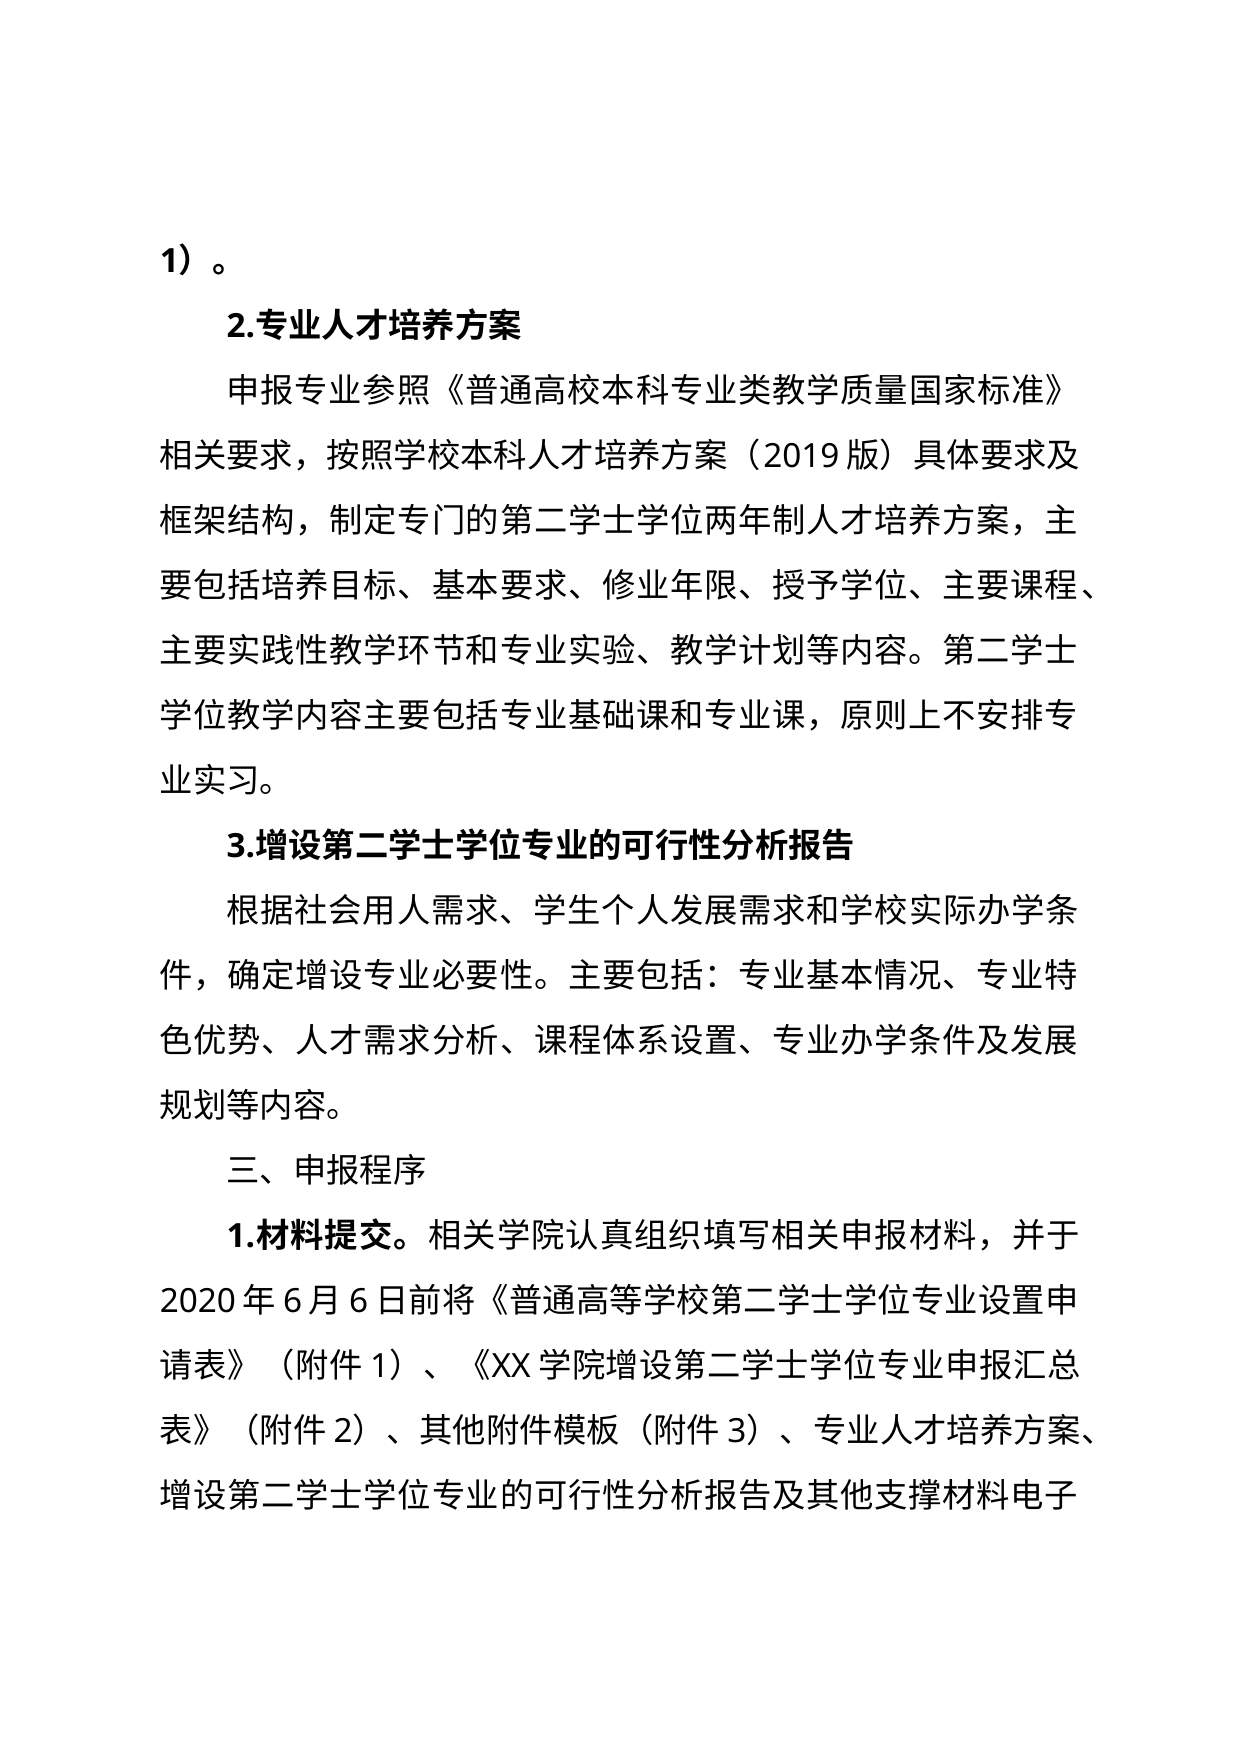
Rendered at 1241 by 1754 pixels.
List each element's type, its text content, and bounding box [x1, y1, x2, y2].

text 三、申报程序 [159, 1136, 1081, 1201]
text 根据社会用人需求、学生个人发展需求和学校实际办学条件，确定增设专业必要性。主要包括：专业基本情况、专业特色优势、人才需求分析、课程体系设置、专业办学条件及发展规划等内容。 [159, 876, 1081, 1136]
text 2.专业人才培养方案 [159, 291, 1081, 356]
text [159, 226, 1081, 291]
text 申报专业参照《普通高校本科专业类教学质量国家标准》相关要求，按照学校本科人才培养方案（2019版）具体要求及框架结构，制定专门的第二学士学位两年制人才培养方案，主要包括培养目标、基本要求、修业年限、授予学位、主要课程、主要实践性教学环节和专业实验、教学计划等内容。第二学士学位教学内容主要包括专业基础课和专业课，原则上不安排专业实习。 [159, 356, 1081, 811]
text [159, 1201, 1081, 1526]
text 3.增设第二学士学位专业的可行性分析报告 [159, 811, 1081, 876]
